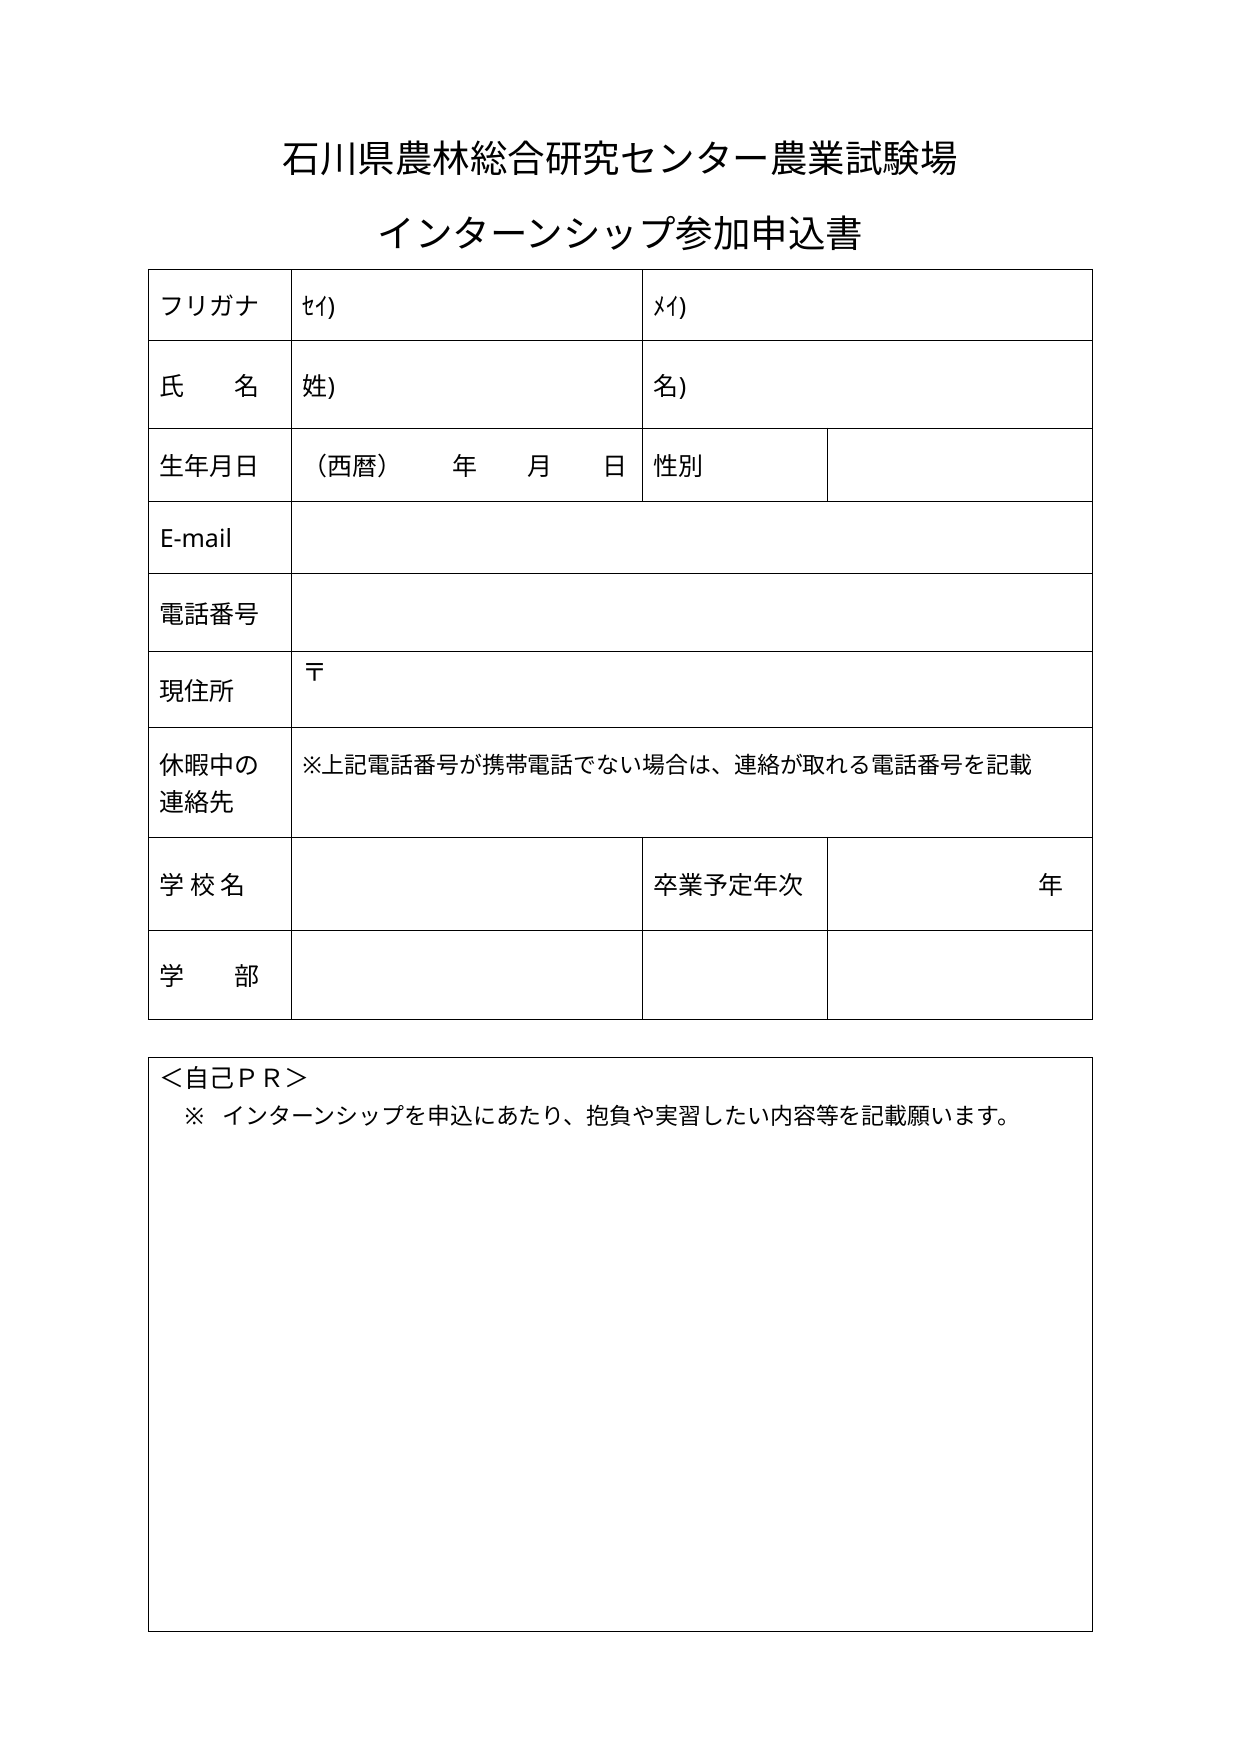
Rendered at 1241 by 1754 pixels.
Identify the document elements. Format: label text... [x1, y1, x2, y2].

table_cell [292, 502, 1092, 573]
table_cell [828, 931, 1092, 1018]
table_cell 休暇中の 連絡先 [149, 728, 291, 837]
table_cell 学 校 名 [149, 838, 291, 930]
table_cell 性別 [643, 429, 827, 501]
table_cell 年 [828, 838, 1092, 930]
table_cell 卒業予定年次 [643, 838, 827, 930]
table_cell [292, 931, 642, 1018]
text インターンシップ参加申込書 [148, 194, 1092, 269]
table_cell [643, 931, 827, 1018]
table_cell 姓) [292, 341, 642, 428]
table_cell 名) [643, 341, 1092, 428]
table_cell 電話番号 [149, 574, 291, 651]
table_cell E-mail [149, 502, 291, 573]
table_cell [292, 574, 1092, 651]
table_header フリガナ [149, 270, 291, 340]
table_cell 生年月日 [149, 429, 291, 501]
table_header ＜自己ＰＲ＞ インターンシップを申込にあたり、抱負や実習したい内容等を記載願います。 [149, 1058, 1092, 1631]
table_cell （西暦） 年 月 日 [292, 429, 642, 501]
table_cell 氏 名 [149, 341, 291, 428]
table_header ﾒｲ) [643, 270, 1092, 340]
table_cell [292, 838, 642, 930]
table_cell 現住所 [149, 652, 291, 727]
text 石川県農林総合研究センター農業試験場 [148, 119, 1092, 194]
table_cell [828, 429, 1092, 501]
table_cell 学 部 [149, 931, 291, 1018]
table_cell ※上記電話番号が携帯電話でない場合は、連絡が取れる電話番号を記載 [292, 728, 1092, 837]
table_header ｾｲ) [292, 270, 642, 340]
table_cell 〒 [292, 652, 1092, 727]
